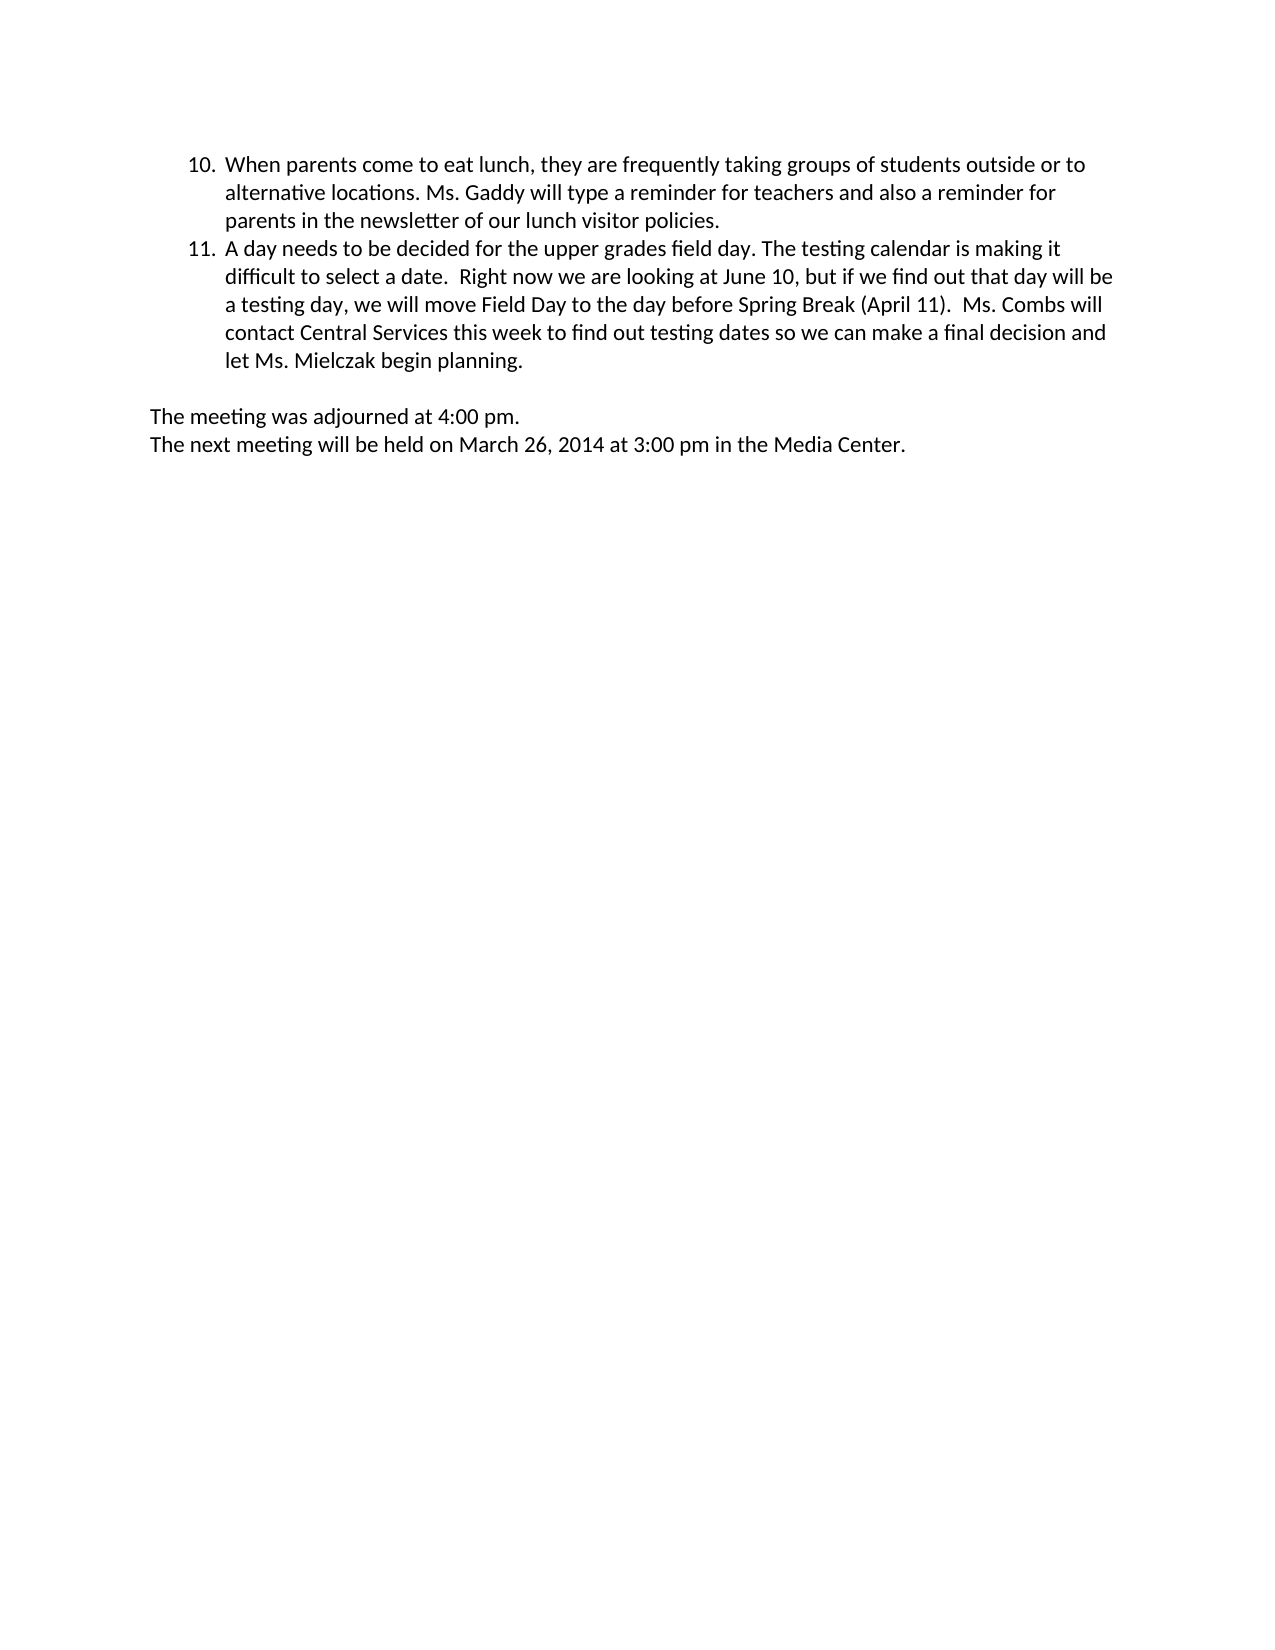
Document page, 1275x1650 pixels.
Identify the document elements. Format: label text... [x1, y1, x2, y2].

list When parents come to eat lunch, they are frequently taking groups of students outside or to alternative locations. Ms. Gaddy will type a reminder for teachers and also a reminder for parents in the newsletter of our lunch visitor policies. [187, 150, 1125, 234]
text The next meeting will be held on March 26, 2014 at 3:00 pm in the Media Center. [150, 430, 1125, 458]
text The meeting was adjourned at 4:00 pm. [150, 402, 1125, 430]
list A day needs to be decided for the upper grades field day. The testing calendar is making it difficult to select a date. Right now we are looking at June 10, but if we find out that day will be a testing day, we will move Field Day to the day before Spring Break (April 11). Ms. Combs will contact Central Services this week to find out testing dates so we can make a final decision and let Ms. Mielczak begin planning. [187, 234, 1125, 374]
